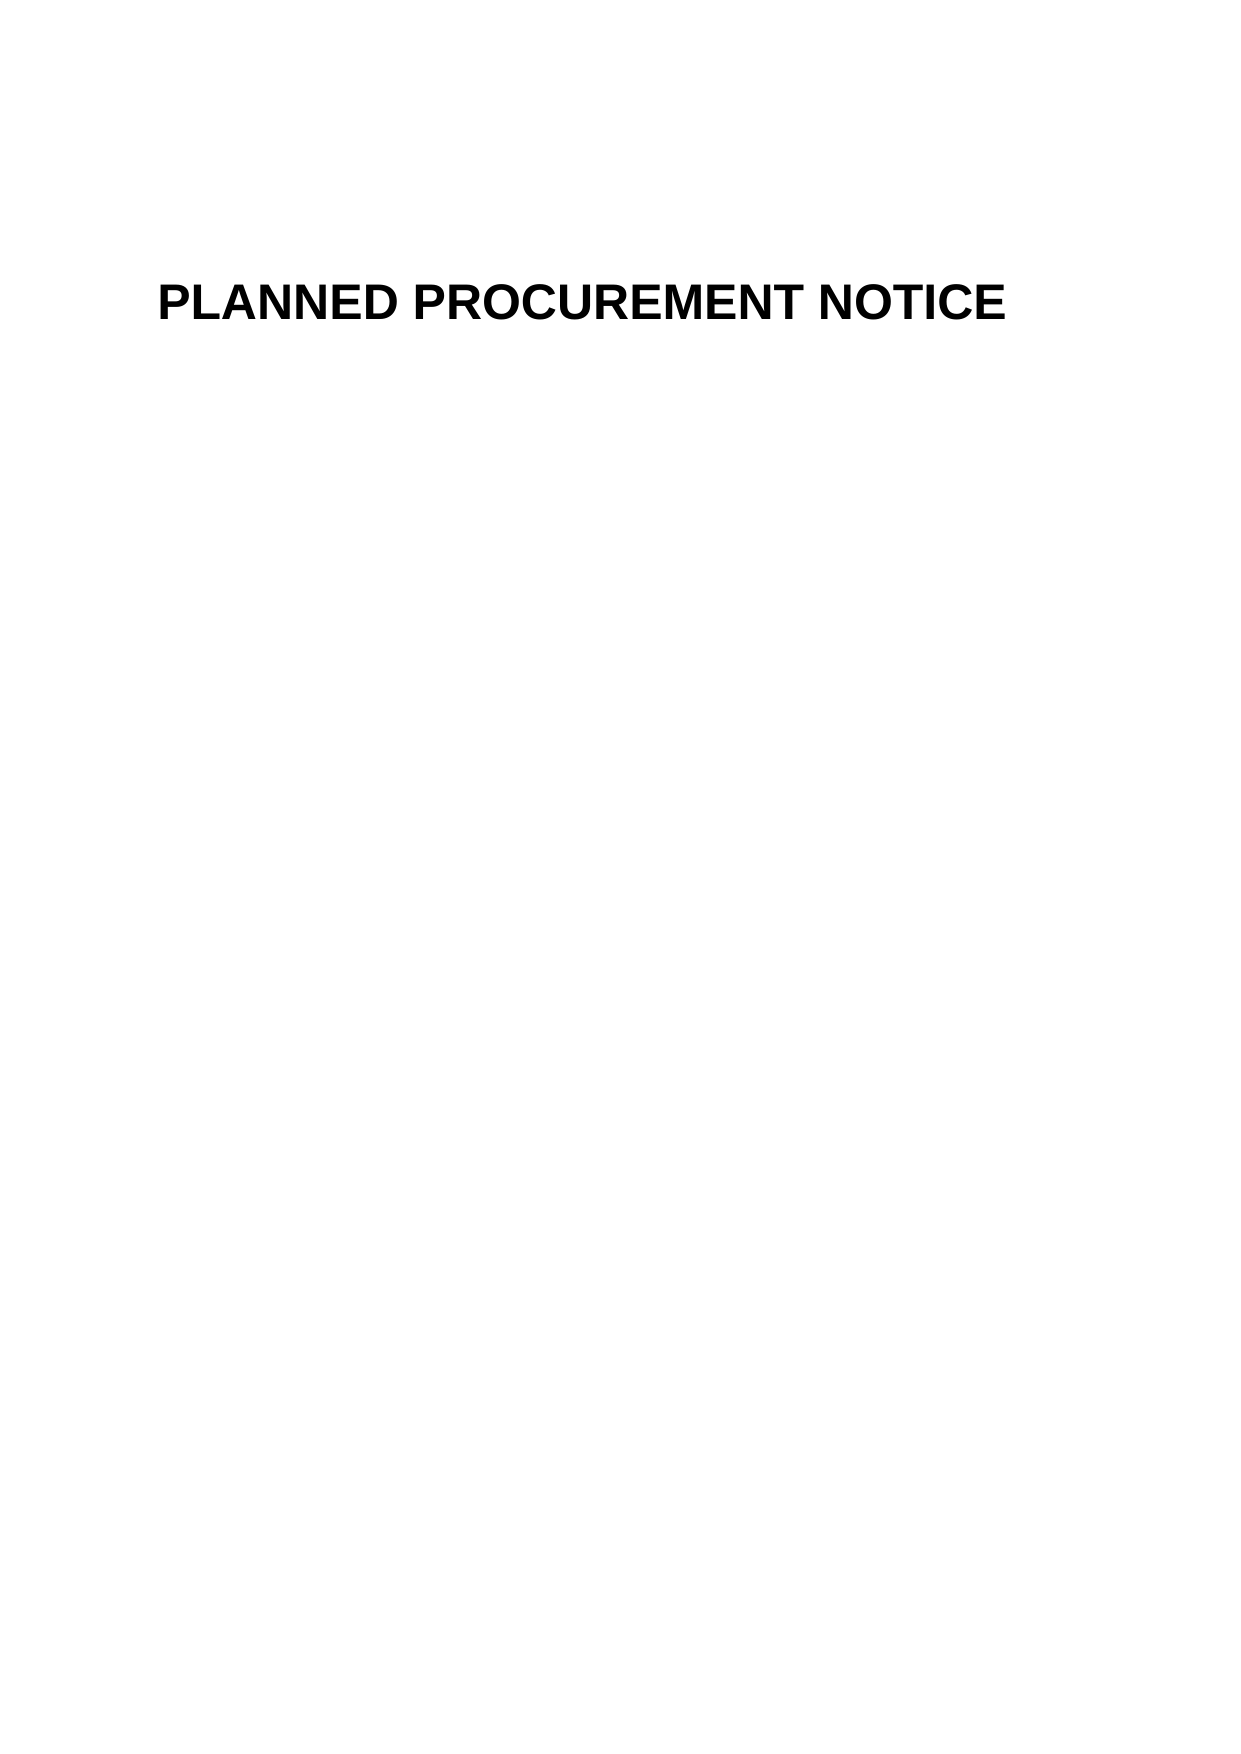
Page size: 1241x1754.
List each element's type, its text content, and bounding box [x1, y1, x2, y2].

subtitle PLANNED PROCUREMENT NOTICE [74, 272, 1090, 330]
